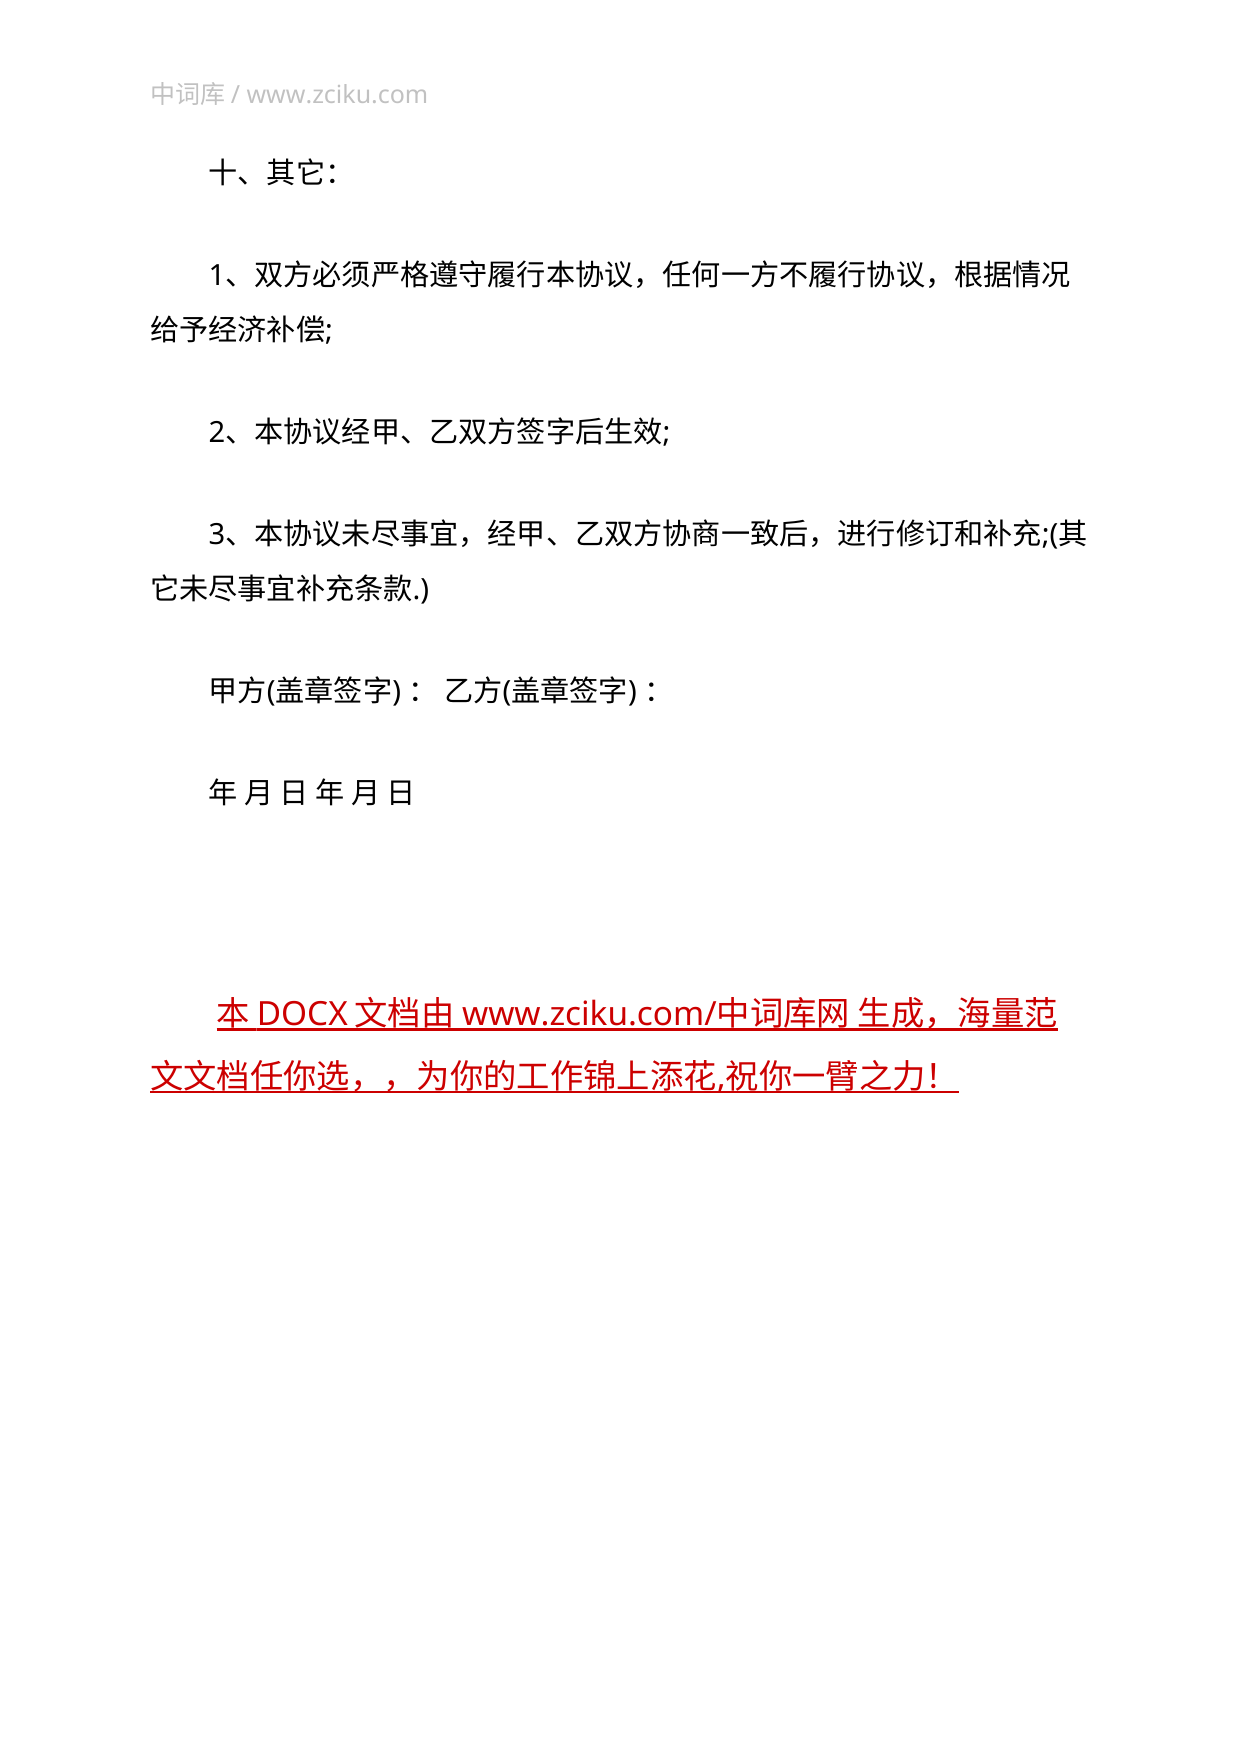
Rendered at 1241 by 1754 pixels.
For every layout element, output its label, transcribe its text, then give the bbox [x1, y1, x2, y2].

text 1、双方必须严格遵守履行本协议，任何一方不履行协议，根据情况给予经济补偿; [150, 252, 1090, 349]
text 年 月 日 年 月 日 [150, 770, 1090, 812]
text 2、本协议经甲、乙双方签字后生效; [150, 409, 1090, 451]
text 本DOCX文档由 www.zciku.com/中词库网 生成，海量范文文档任你选，，为你的工作锦上添花,祝你一臂之力！ [150, 987, 1090, 1098]
text 十、其它： [150, 150, 1090, 192]
text 3、本协议未尽事宜，经甲、乙双方协商一致后，进行修订和补充;(其它未尽事宜补充条款.) [150, 511, 1090, 608]
text 甲方(盖章签字) ： 乙方(盖章签字) ： [150, 668, 1090, 710]
